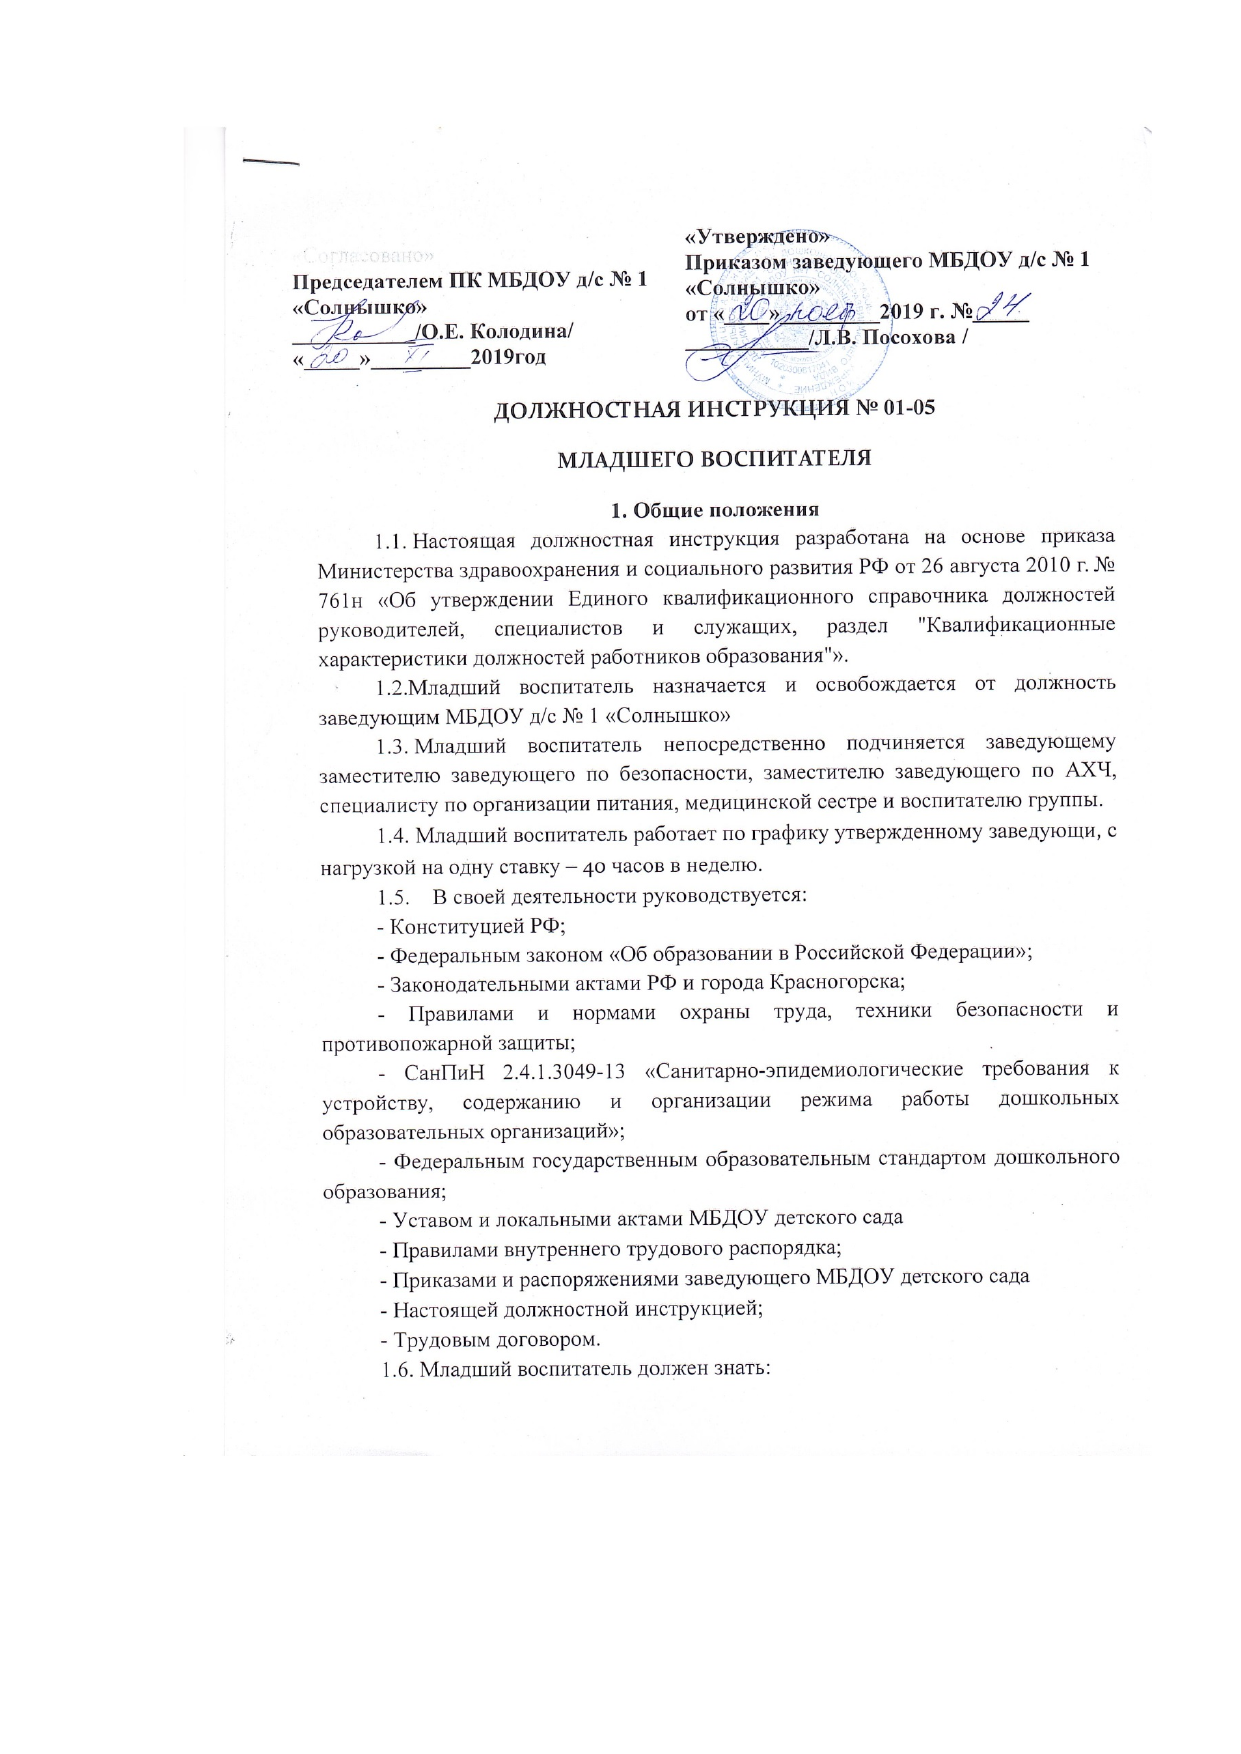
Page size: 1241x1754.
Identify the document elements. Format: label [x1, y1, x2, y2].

picture [177, 118, 1152, 1456]
